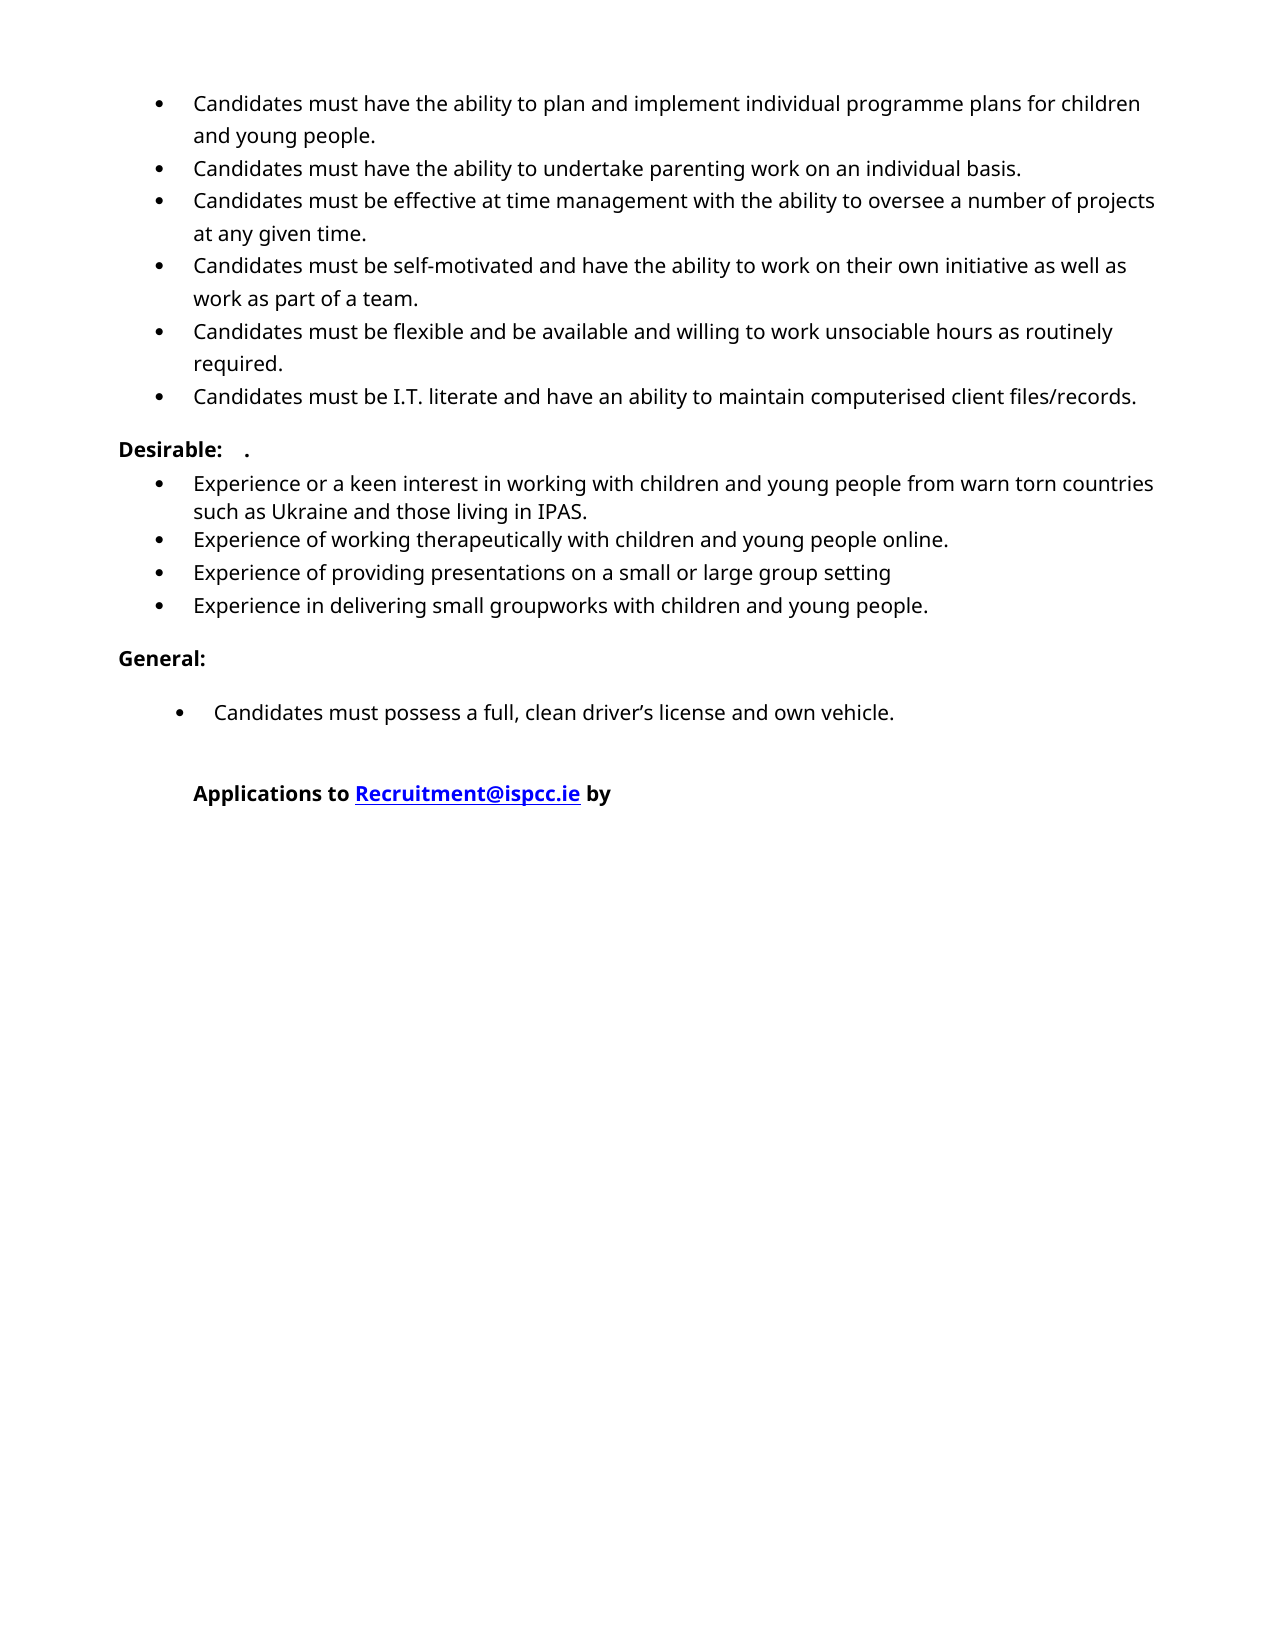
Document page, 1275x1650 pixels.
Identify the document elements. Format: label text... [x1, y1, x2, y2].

list Candidates must have the ability to undertake parenting work on an individual basis. [156, 154, 1157, 182]
text Applications to Recruitment@ispcc.ie by [118, 779, 1157, 808]
list Candidates must be I.T. literate and have an ability to maintain computerised client files/records. [156, 382, 1157, 411]
list Candidates must possess a full, clean driver’s license and own vehicle. [176, 698, 1157, 726]
text General: [118, 644, 1157, 673]
list Candidates must be flexible and be available and willing to work unsociable hours as routinely required. [156, 317, 1157, 378]
list Experience of working therapeutically with children and young people online. [156, 526, 1157, 554]
list Experience or a keen interest in working with children and young people from warn torn countries such as Ukraine and those living in IPAS. [156, 469, 1157, 526]
text Desirable: . [118, 436, 1157, 464]
list Candidates must be self-motivated and have the ability to work on their own initiative as well as work as part of a team. [156, 252, 1157, 313]
list Candidates must be effective at time management with the ability to oversee a number of projects at any given time. [156, 186, 1157, 247]
list Experience of providing presentations on a small or large group setting [156, 558, 1157, 587]
list Experience in delivering small groupworks with children and young people. [156, 591, 1157, 619]
list Candidates must have the ability to plan and implement individual programme plans for children and young people. [156, 89, 1157, 150]
